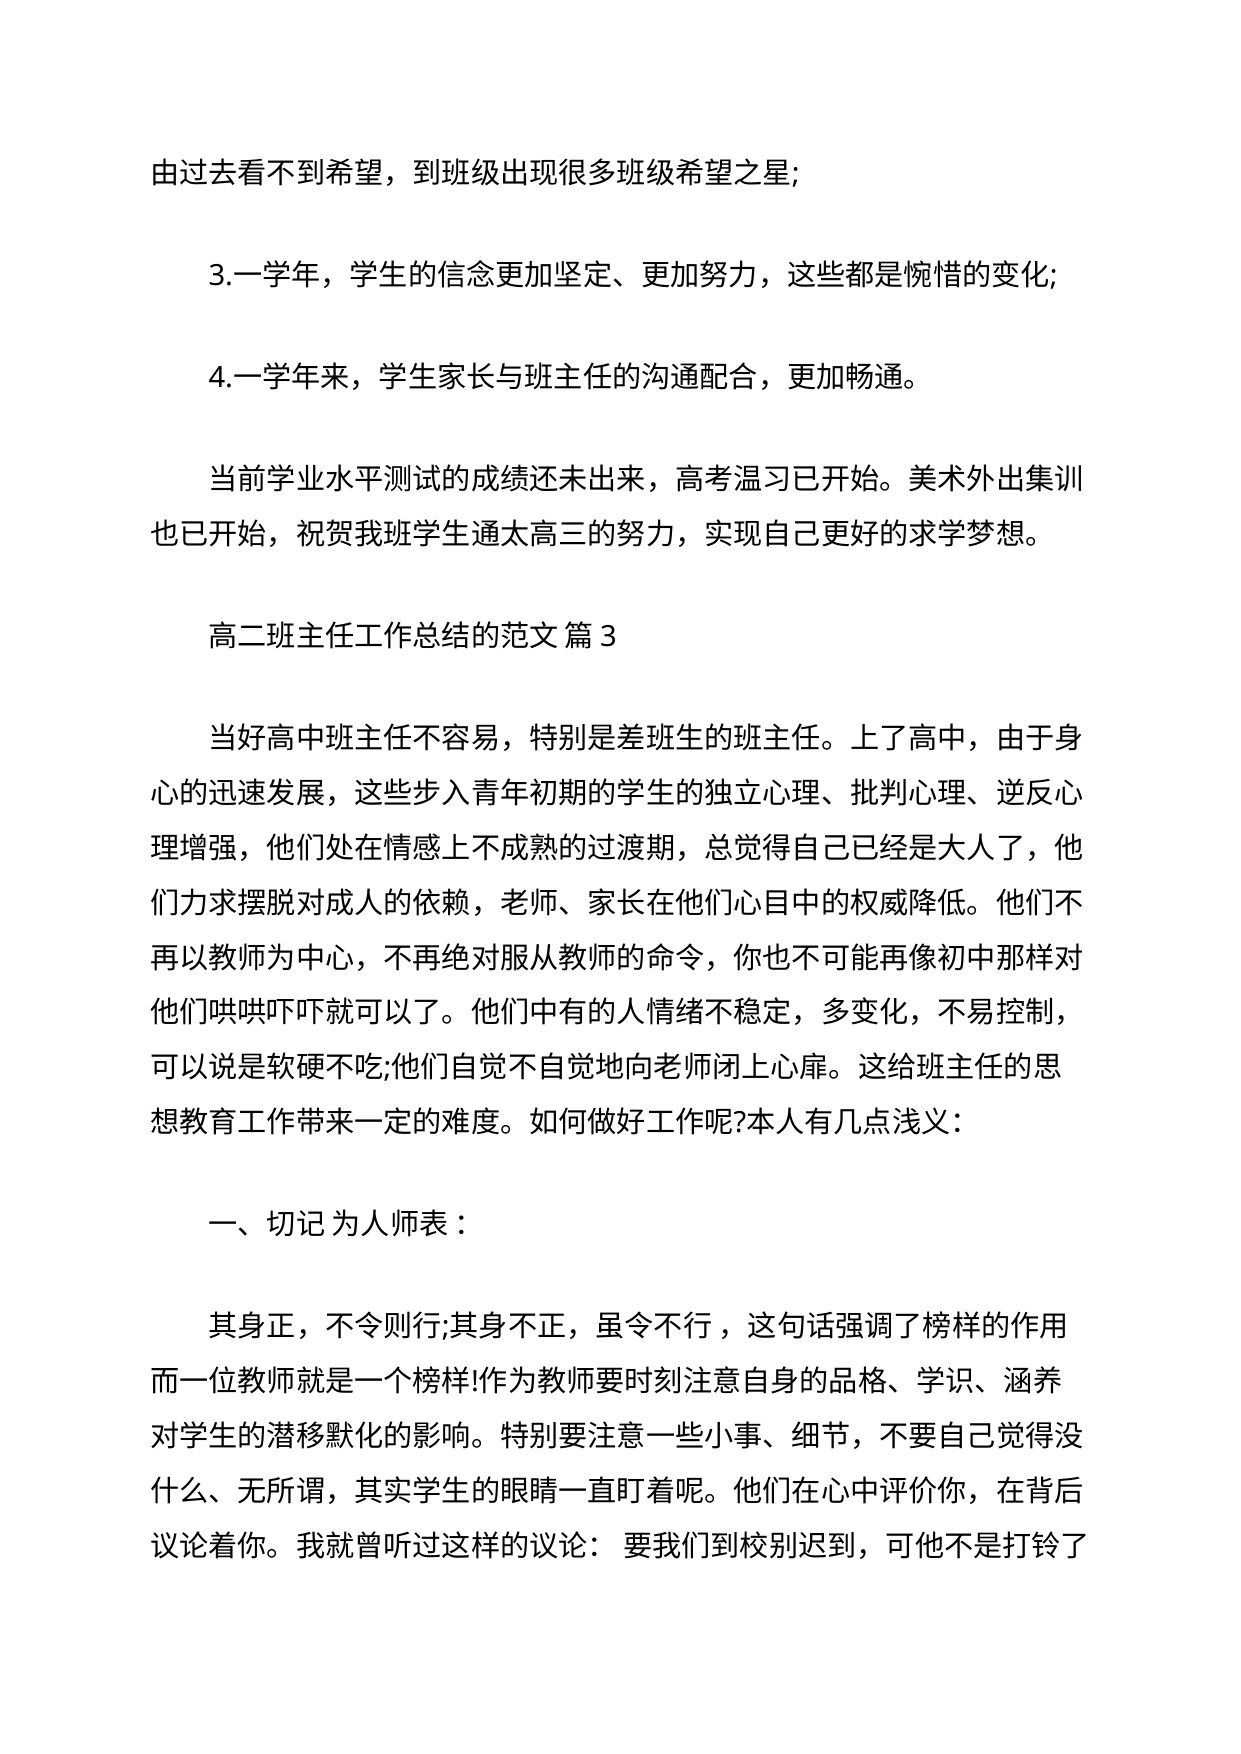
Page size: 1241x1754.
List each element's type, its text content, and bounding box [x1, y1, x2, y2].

text 当前学业水平测试的成绩还未出来，高考温习已开始。美术外出集训也已开始，祝贺我班学生通太高三的努力，实现自己更好的求学梦想。 [150, 456, 1090, 553]
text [150, 1303, 1090, 1565]
text 一、切记 为人师表 ： [150, 1201, 1090, 1243]
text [150, 150, 1090, 192]
text 4.一学年来，学生家长与班主任的沟通配合，更加畅通。 [150, 354, 1090, 396]
text 3.一学年，学生的信念更加坚定、更加努力，这些都是惋惜的变化; [150, 252, 1090, 294]
text 当好高中班主任不容易，特别是差班生的班主任。上了高中，由于身心的迅速发展，这些步入青年初期的学生的独立心理、批判心理、逆反心理增强，他们处在情感上不成熟的过渡期，总觉得自己已经是大人了，他们力求摆脱对成人的依赖，老师、家长在他们心目中的权威降低。他们不再以教师为中心，不再绝对服从教师的命令，你也不可能再像初中那样对他们哄哄吓吓就可以了。他们中有的人情绪不稳定，多变化，不易控制，可以说是软硬不吃;他们自觉不自觉地向老师闭上心扉。这给班主任的思想教育工作带来一定的难度。如何做好工作呢?本人有几点浅义： [150, 714, 1090, 1141]
text 高二班主任工作总结的范文 篇3 [150, 613, 1090, 655]
